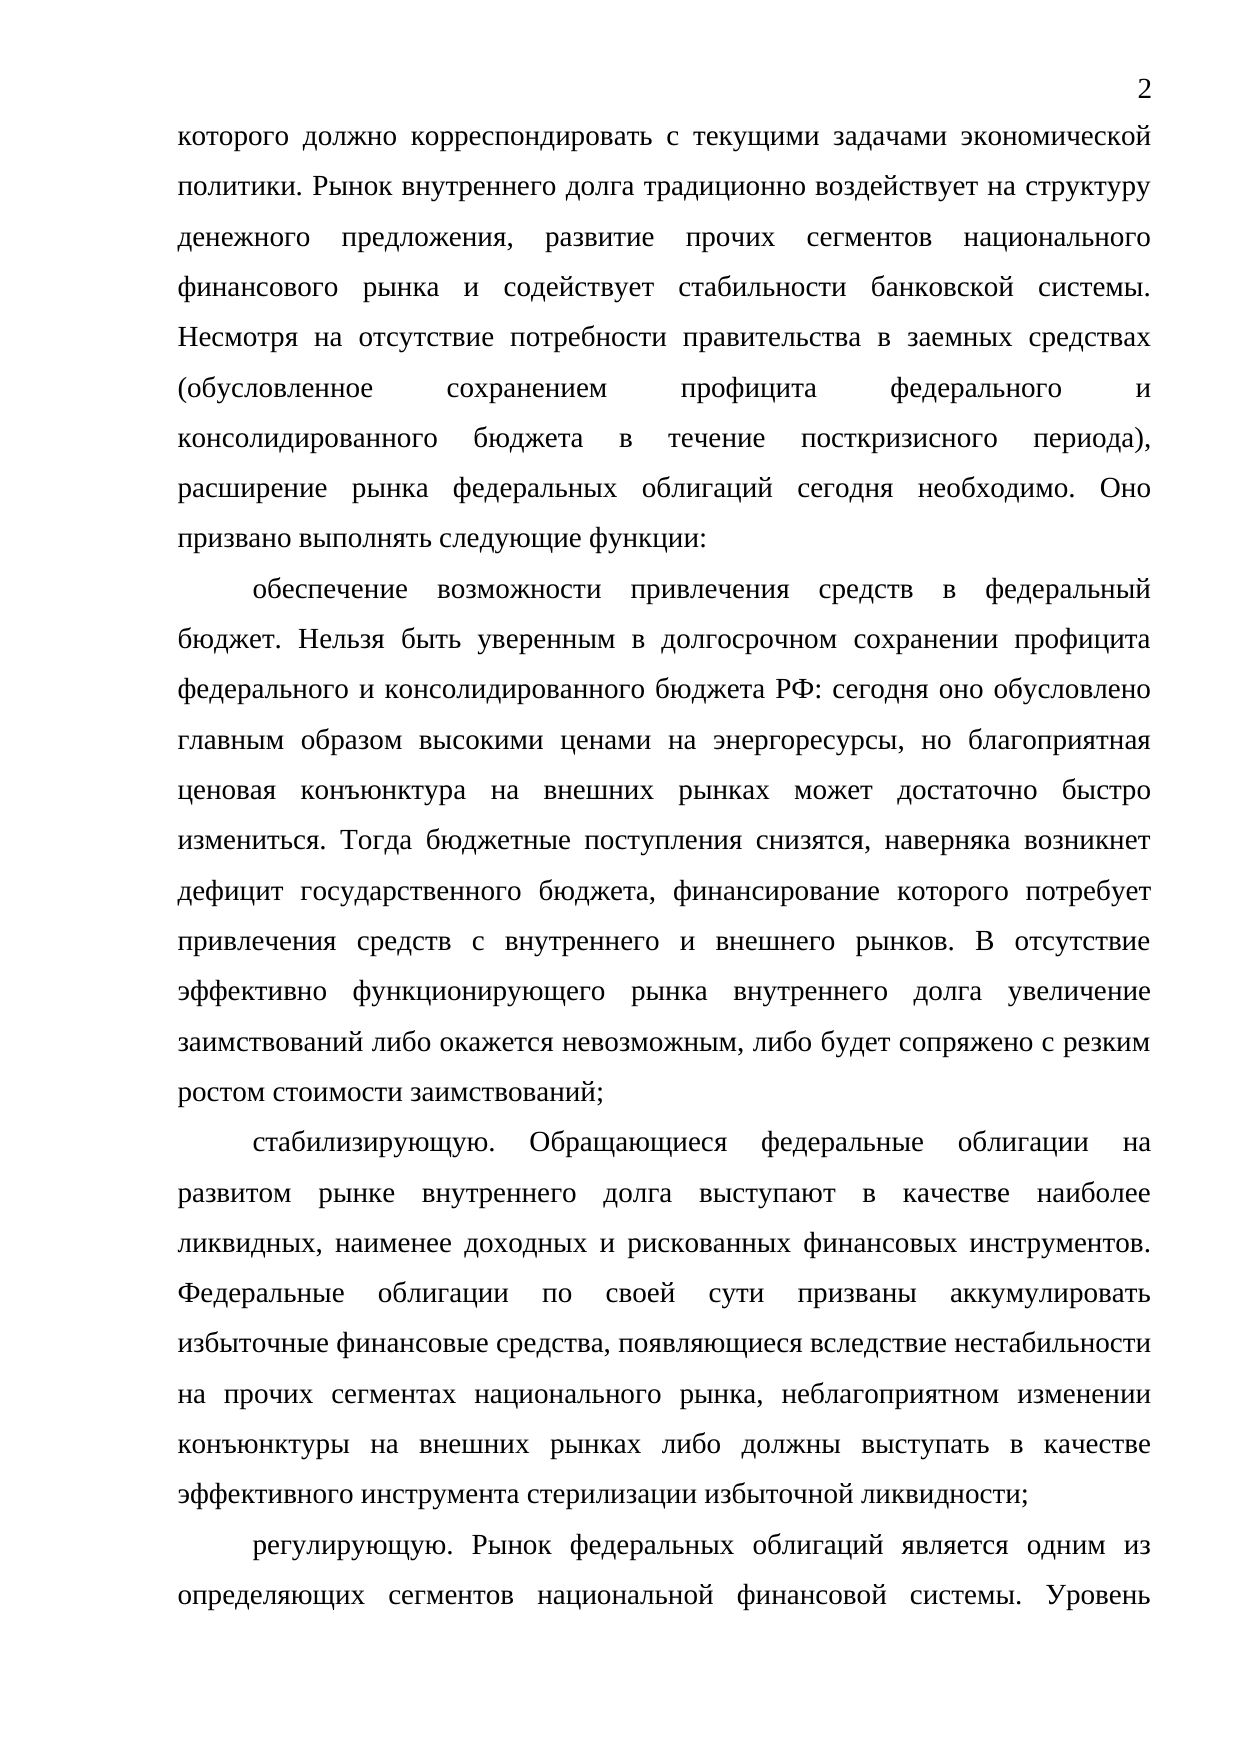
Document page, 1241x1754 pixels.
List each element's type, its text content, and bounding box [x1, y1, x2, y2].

text обеспечение возможности привлечения средств в федеральный бюджет. Нельзя быть уверенным в долгосрочном сохранении профицита федерального и консолидированного бюджета РФ: сегодня оно обусловлено главным образом высокими ценами на энергоресурсы, но благоприятная ценовая конъюнктура на внешних рынках может достаточно быстро измениться. Тогда бюджетные поступления снизятся, наверняка возникнет дефицит государственного бюджета, финансирование которого потребует привлечения средств с внутреннего и внешнего рынков. В отсутствие эффективно функционирующего рынка внутреннего долга увеличение заимствований либо окажется невозможным, либо будет сопряжено с резким ростом стоимости заимствований; [177, 571, 1152, 1108]
text стабилизирующую. Обращающиеся федеральные облигации на развитом рынке внутреннего долга выступают в качестве наиболее ликвидных, наименее доходных и рискованных финансовых инструментов. Федеральные облигации по своей сути призваны аккумулировать избыточные финансовые средства, появляющиеся вследствие нестабильности на прочих сегментах национального рынка, неблагоприятном изменении конъюнктуры на внешних рынках либо должны выступать в качестве эффективного инструмента стерилизации избыточной ликвидности; [177, 1124, 1152, 1510]
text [177, 1527, 1152, 1611]
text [177, 118, 1152, 554]
